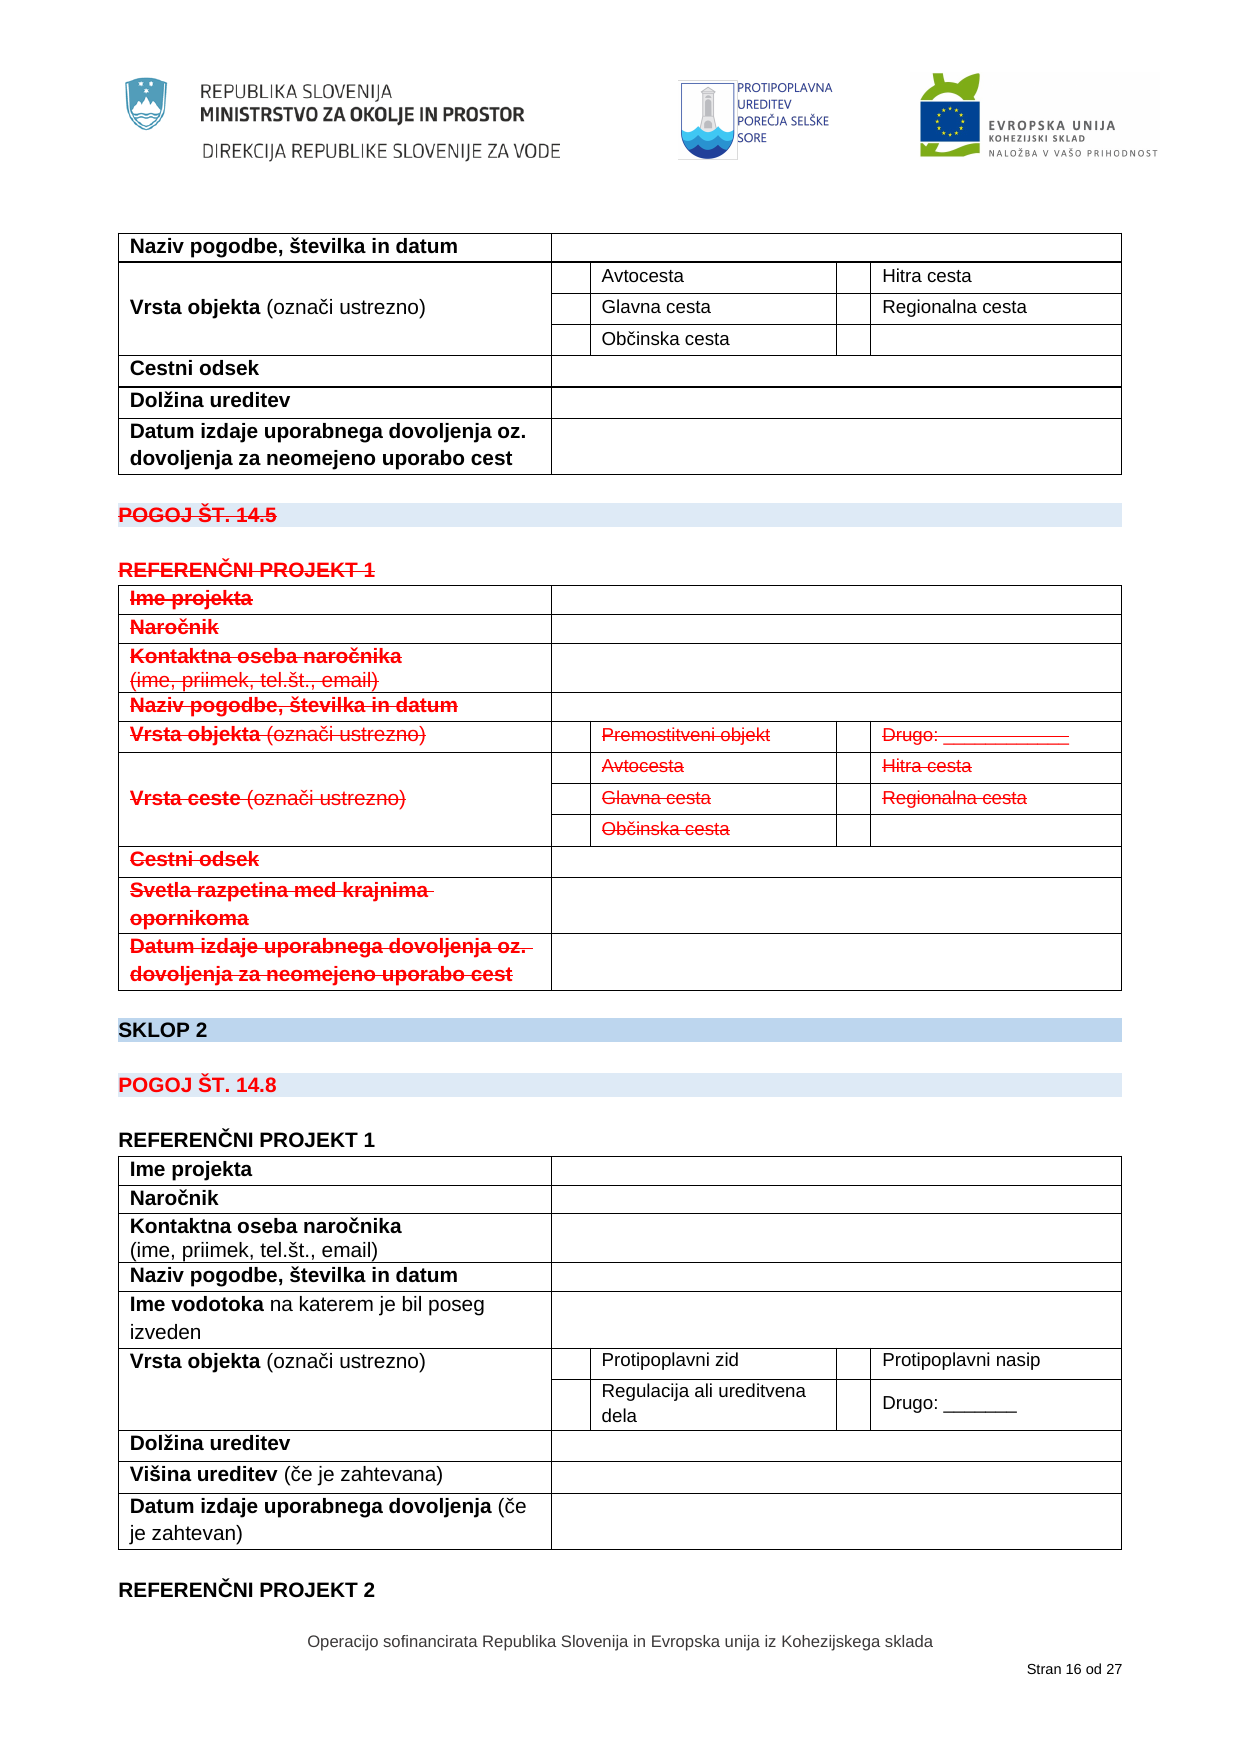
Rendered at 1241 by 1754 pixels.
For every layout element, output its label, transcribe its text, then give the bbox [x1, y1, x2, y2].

table_cell Cestni odsek [119, 847, 551, 877]
table_cell Vrsta ceste (označi ustrezno) [119, 753, 551, 846]
table_cell [552, 419, 1121, 474]
table_cell [552, 1380, 590, 1430]
table_cell Naziv pogodbe, številka in datum [119, 693, 551, 721]
table_cell [552, 615, 1121, 643]
table_cell Regulacija ali ureditvena dela [591, 1380, 836, 1430]
table_cell [837, 722, 870, 752]
table_cell Vrsta objekta (označi ustrezno) [119, 722, 551, 752]
table_cell Hitra cesta [871, 753, 1121, 783]
text REFERENČNI PROJEKT 2 [118, 1577, 1122, 1601]
table_cell [552, 356, 1121, 386]
picture [678, 77, 846, 160]
table_cell [837, 815, 870, 846]
table_cell Občinska cesta [591, 815, 836, 846]
table_cell [552, 1263, 1121, 1291]
table_header [552, 1157, 1121, 1184]
table_cell [552, 294, 590, 324]
table_cell Regionalna cesta [871, 784, 1121, 814]
table_cell [837, 294, 870, 324]
table_cell [552, 815, 590, 846]
table_cell Kontaktna oseba naročnika (ime, priimek, tel.št., email) [119, 644, 551, 692]
picture [909, 72, 1160, 160]
table_cell [552, 934, 1121, 989]
table_cell [552, 388, 1121, 418]
table_cell [552, 325, 590, 355]
table_header Ime projekta [119, 1157, 551, 1184]
text REFERENČNI PROJEKT 1 [118, 558, 1122, 582]
table_cell Vrsta objekta (označi ustrezno) [119, 263, 551, 355]
table_cell Naročnik [119, 615, 551, 643]
table_cell [837, 1380, 870, 1430]
table_cell [552, 1292, 1121, 1347]
table_cell Premostitveni objekt [591, 722, 836, 752]
table_cell Vrsta objekta (označi ustrezno) [119, 1349, 551, 1430]
table_cell [837, 325, 870, 355]
table_cell Svetla razpetina med krajnima opornikoma [119, 878, 551, 933]
table_header [552, 586, 1121, 614]
table_cell Drugo: ____________ [871, 722, 1121, 752]
picture [79, 70, 675, 181]
table_header Ime projekta [119, 586, 551, 614]
table_cell [552, 878, 1121, 933]
table_cell [552, 644, 1121, 692]
table_cell Avtocesta [591, 753, 836, 783]
table_cell [837, 753, 870, 783]
table_cell [837, 263, 870, 293]
table_cell [837, 1349, 870, 1379]
table_cell Cestni odsek [119, 356, 551, 386]
table_cell Dolžina ureditev [119, 388, 551, 418]
table_cell Kontaktna oseba naročnika (ime, priimek, tel.št., email) [119, 1214, 551, 1262]
table_cell [552, 234, 1121, 261]
table_cell [552, 1431, 1121, 1461]
table_cell [552, 753, 590, 783]
text POGOJ ŠT. 14.8 [118, 1073, 1122, 1097]
table_cell [552, 693, 1121, 721]
table_cell Avtocesta [591, 263, 836, 293]
table_cell Datum izdaje uporabnega dovoljenja (če je zahtevan) [119, 1494, 551, 1549]
table_cell [552, 1214, 1121, 1262]
table_cell Protipoplavni nasip [871, 1349, 1121, 1379]
table_cell Višina ureditev (če je zahtevana) [119, 1462, 551, 1492]
text REFERENČNI PROJEKT 1 [118, 1128, 1122, 1152]
table_cell Občinska cesta [591, 325, 836, 355]
table_cell [552, 263, 590, 293]
table_cell [552, 1349, 590, 1379]
table_cell Hitra cesta [871, 263, 1121, 293]
table_cell Glavna cesta [591, 294, 836, 324]
table_cell Glavna cesta [591, 784, 836, 814]
table_cell [871, 815, 1121, 846]
table_cell Datum izdaje uporabnega dovoljenja oz. dovoljenja za neomejeno uporabo cest [119, 419, 551, 474]
table_cell [871, 325, 1121, 355]
table_cell Naziv pogodbe, številka in datum [119, 234, 551, 261]
table_cell [552, 722, 590, 752]
table_cell [552, 784, 590, 814]
table_cell [552, 1494, 1121, 1549]
table_cell [552, 1186, 1121, 1213]
table_cell Dolžina ureditev [119, 1431, 551, 1461]
table_cell [552, 1462, 1121, 1492]
text POGOJ ŠT. 14.5 [118, 503, 1122, 527]
table_cell Datum izdaje uporabnega dovoljenja oz. dovoljenja za neomejeno uporabo cest [119, 934, 551, 989]
text SKLOP 2 [118, 1018, 1122, 1042]
table_cell Regionalna cesta [871, 294, 1121, 324]
table_cell Naročnik [119, 1186, 551, 1213]
table_cell [837, 784, 870, 814]
table_cell Naziv pogodbe, številka in datum [119, 1263, 551, 1291]
table_cell [552, 847, 1121, 877]
table_cell Ime vodotoka na katerem je bil poseg izveden [119, 1292, 551, 1347]
table_cell Protipoplavni zid [591, 1349, 836, 1379]
table_cell Drugo: _______ [871, 1380, 1121, 1430]
